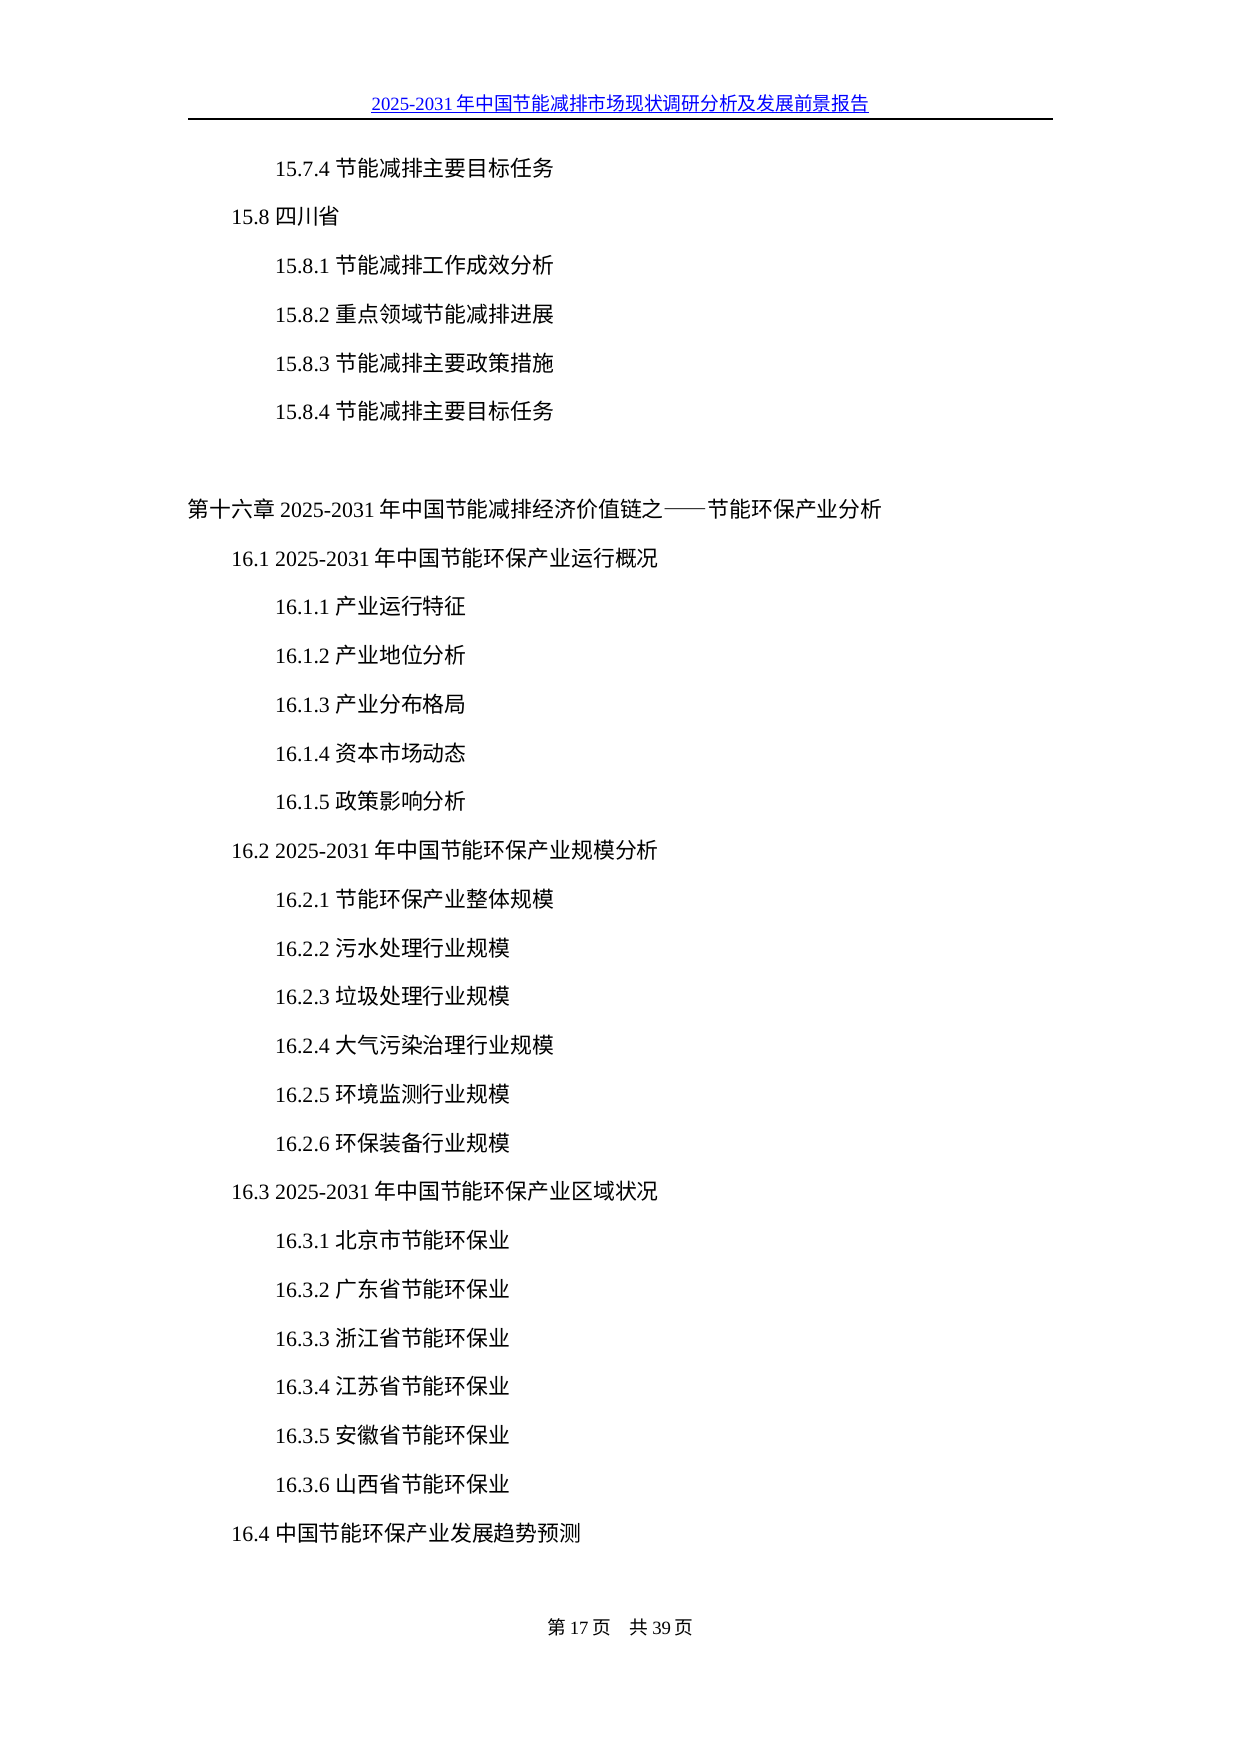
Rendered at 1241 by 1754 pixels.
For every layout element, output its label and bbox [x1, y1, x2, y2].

text [187, 150, 1053, 1548]
